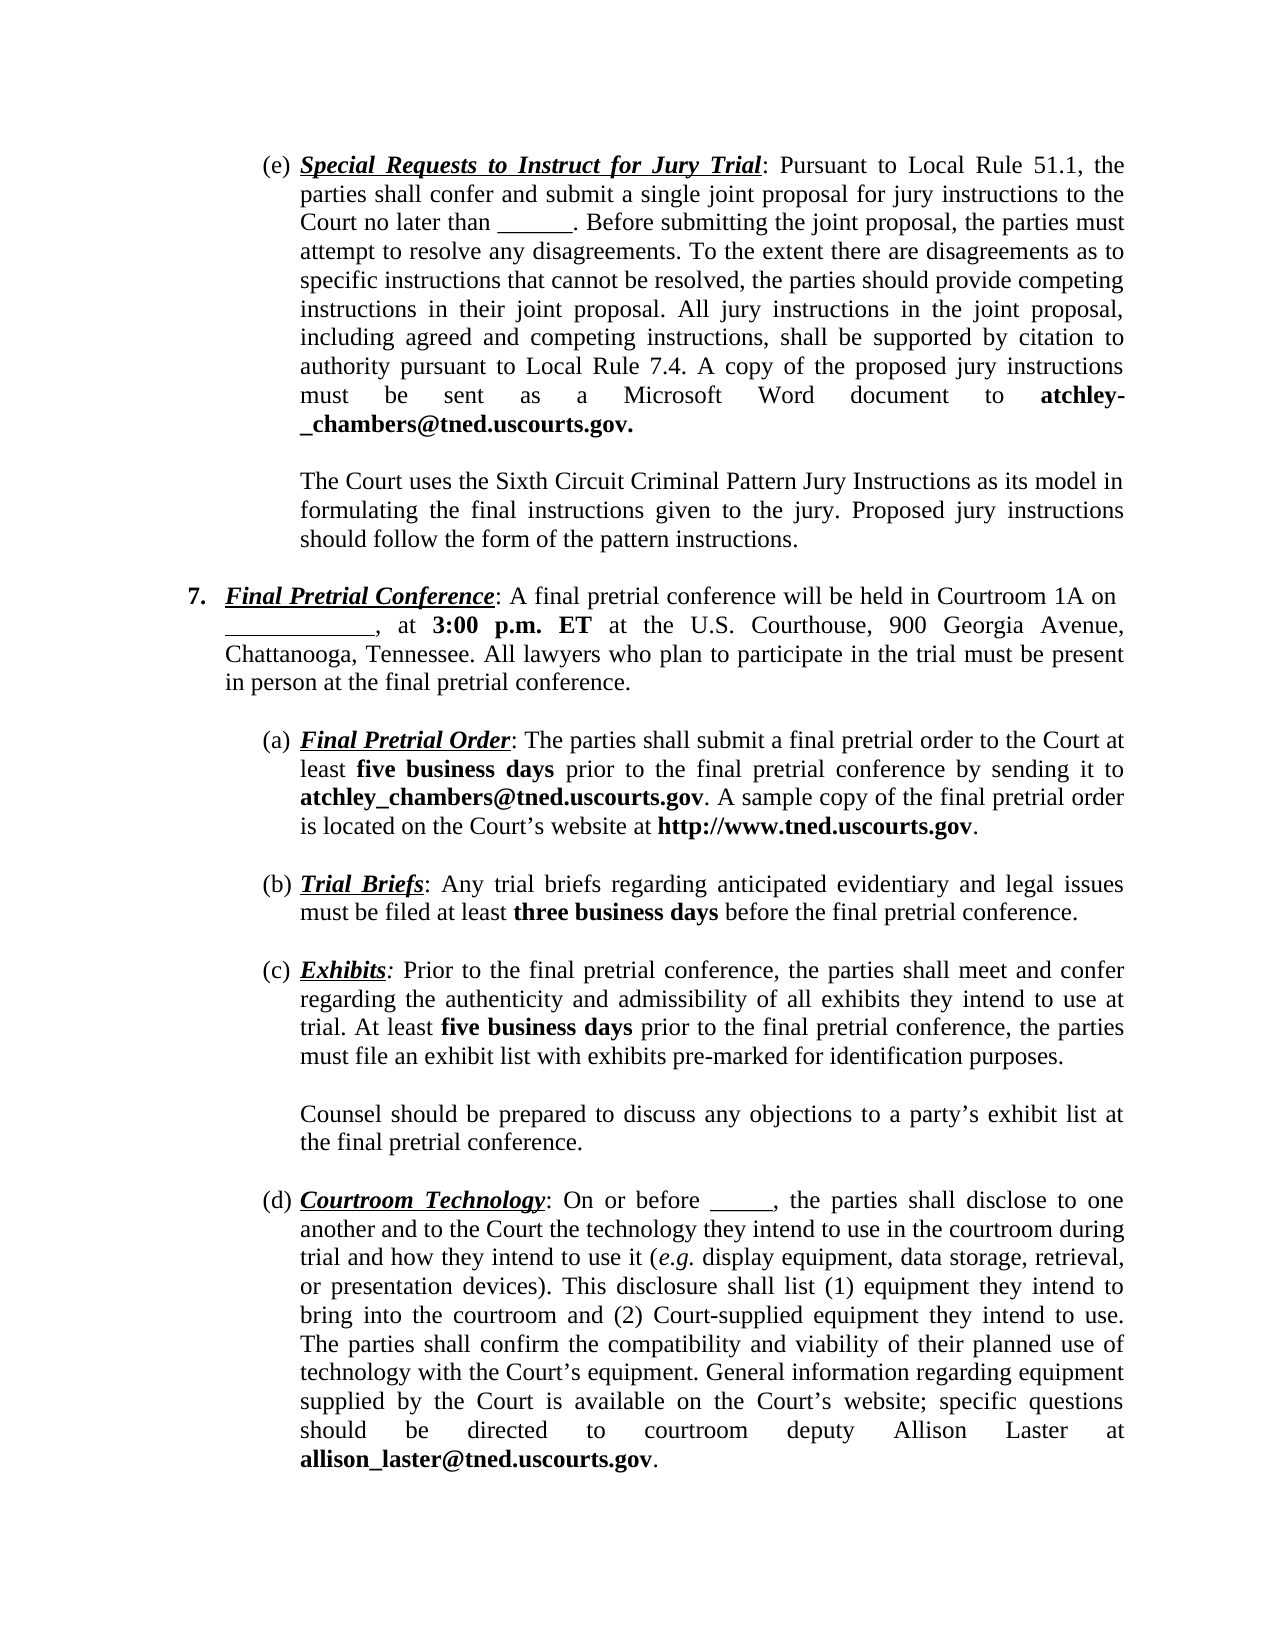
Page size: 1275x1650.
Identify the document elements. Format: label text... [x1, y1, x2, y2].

list Exhibits: Prior to the final pretrial conference, the parties shall meet and confer regarding the authenticity and admissibility of all exhibits they intend to use at trial. At least five business days prior to the final pretrial conference, the parties must file an exhibit list with exhibits pre-marked for identification purposes. [262, 955, 1125, 1070]
list Courtroom Technology: On or before _____, the parties shall disclose to one another and to the Court the technology they intend to use in the courtroom during trial and how they intend to use it (e.g. display equipment, data storage, retrieval, or presentation devices). This disclosure shall list (1) equipment they intend to bring into the courtroom and (2) Court-supplied equipment they intend to use. The parties shall confirm the compatibility and viability of their planned use of technology with the Court’s equipment. General information regarding equipment supplied by the Court is available on the Court’s website; specific questions should be directed to courtroom deputy Allison Laster at allison_laster@tned.uscourts.gov. [262, 1185, 1125, 1472]
list Final Pretrial Conference: A final pretrial conference will be held in Courtroom 1A on , at 3:00 p.m. ET at the U.S. Courthouse, 900 Georgia Avenue, Chattanooga, Tennessee. All lawyers who plan to participate in the trial must be present in person at the final pretrial conference. [187, 581, 1125, 696]
list Special Requests to Instruct for Jury Trial: Pursuant to Local Rule 51.1, the parties shall confer and submit a single joint proposal for jury instructions to the Court no later than ______. Before submitting the joint proposal, the parties must attempt to resolve any disagreements. To the extent there are disagreements as to specific instructions that cannot be resolved, the parties should provide competing instructions in their joint proposal. All jury instructions in the joint proposal, including agreed and competing instructions, shall be supported by citation to authority pursuant to Local Rule 7.4. A copy of the proposed jury instructions must be sent as a Microsoft Word document to atchley_chambers@tned.uscourts.gov. [262, 150, 1125, 437]
list Final Pretrial Order: The parties shall submit a final pretrial order to the Court at least five business days prior to the final pretrial conference by sending it to atchley_chambers@tned.uscourts.gov. A sample copy of the final pretrial order is located on the Court’s website at http://www.tned.uscourts.gov. [262, 725, 1125, 840]
text The Court uses the Sixth Circuit Criminal Pattern Jury Instructions as its model in formulating the final instructions given to the jury. Proposed jury instructions should follow the form of the pattern instructions. [300, 466, 1125, 552]
list Trial Briefs: Any trial briefs regarding anticipated evidentiary and legal issues must be filed at least three business days before the final pretrial conference. [262, 869, 1125, 926]
text Counsel should be prepared to discuss any objections to a party’s exhibit list at the final pretrial conference. [300, 1099, 1125, 1156]
